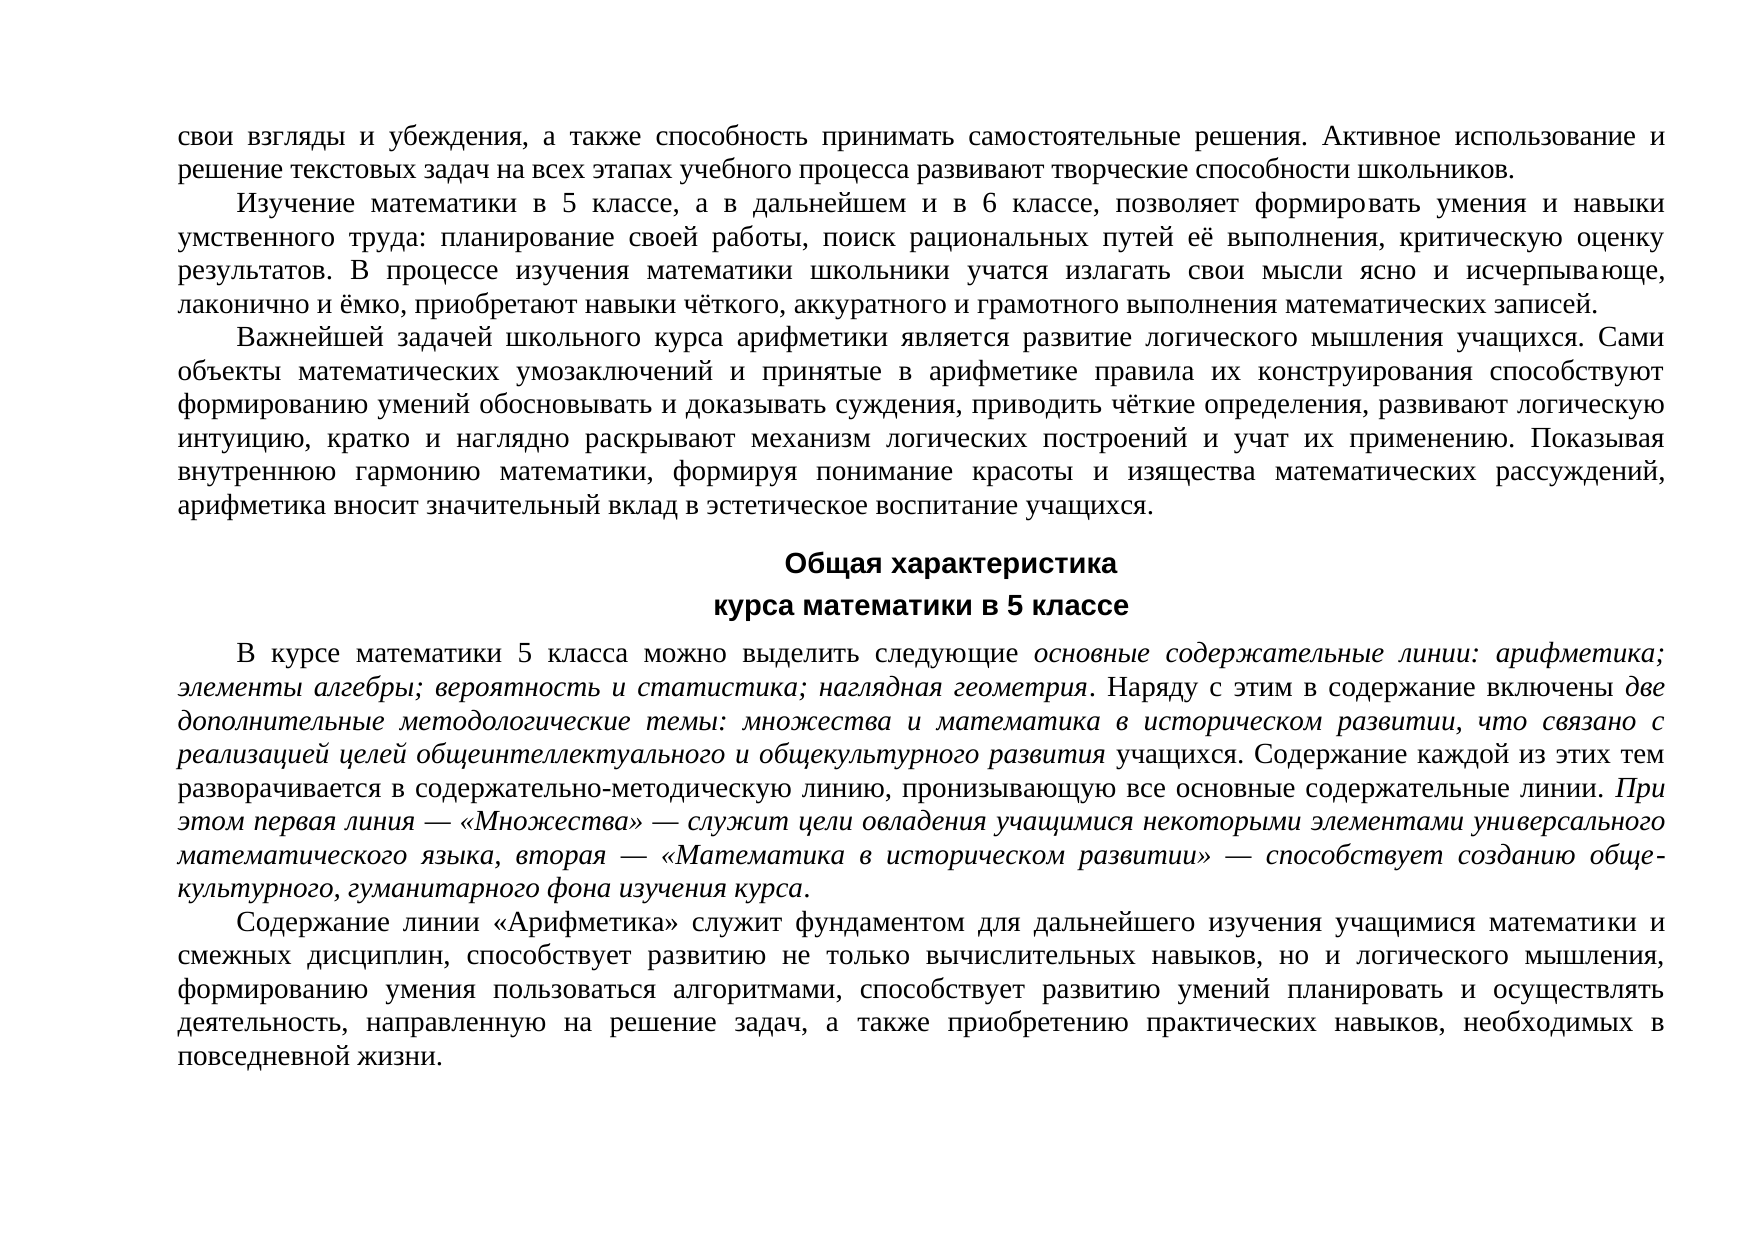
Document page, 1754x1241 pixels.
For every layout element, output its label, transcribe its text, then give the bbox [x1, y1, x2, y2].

text Изучение математики в 5 классе, а в дальнейшем и в 6 классе, позволяет формировать умения и навыки умственного труда: планирование своей работы, поиск рациональных путей её выполнения, критическую оценку результатов. В процессе изучения математики школьники учатся излагать свои мысли ясно и исчерпывающе, лаконично и ёмко, приобретают навыки чёткого, аккуратного и грамотного выполнения математических записей. [177, 185, 1665, 319]
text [177, 118, 1665, 185]
text Важнейшей задачей школьного курса арифметики является развитие логического мышления учащихся. Сами объекты математических умозаключений и принятые в арифметике правила их конструирования способствуют формированию умений обосновывать и доказывать суждения, приводить чёткие определения, развивают логическую интуицию, кратко и наглядно раскрывают механизм логических построений и учат их применению. Показывая внутреннюю гармонию математики, формируя понимание красоты и изящества математических рассуждений, арифметика вносит значительный вклад в эстетическое воспитание учащихся. [177, 319, 1665, 521]
text В курсе математики 5 класса можно выделить следующие основные содержательные линии: арифметика; элементы алгебры; вероятность и статистика; наглядная геометрия. Наряду с этим в содержание включены две дополнительные методологические темы: множества и математика в историческом развитии, что связано с реализацией целей общеинтеллектуального и общекультурного развития учащихся. Содержание каждой из этих тем разворачивается в содержательно-методическую линию, пронизывающую все основные содержательные линии. При этом первая линия — «Множества» — служит цели овладения учащимися некоторыми элементами универсального математического языка, вторая — «Математика в историческом развитии» — способствует созданию общекультурного, гуманитарного фона изучения курса. [177, 636, 1665, 904]
subtitle Общая характеристика курса математики в 5 классе [177, 546, 1665, 621]
text Содержание линии «Арифметика» служит фундаментом для дальнейшего изучения учащимися математики и смежных дисциплин, способствует развитию не только вычислительных навыков, но и логического мышления, формированию умения пользоваться алгоритмами, способствует развитию умений планировать и осуществлять деятельность, направленную на решение задач, а также приобретению практических навыков, необходимых в повседневной жизни. [177, 904, 1665, 1072]
